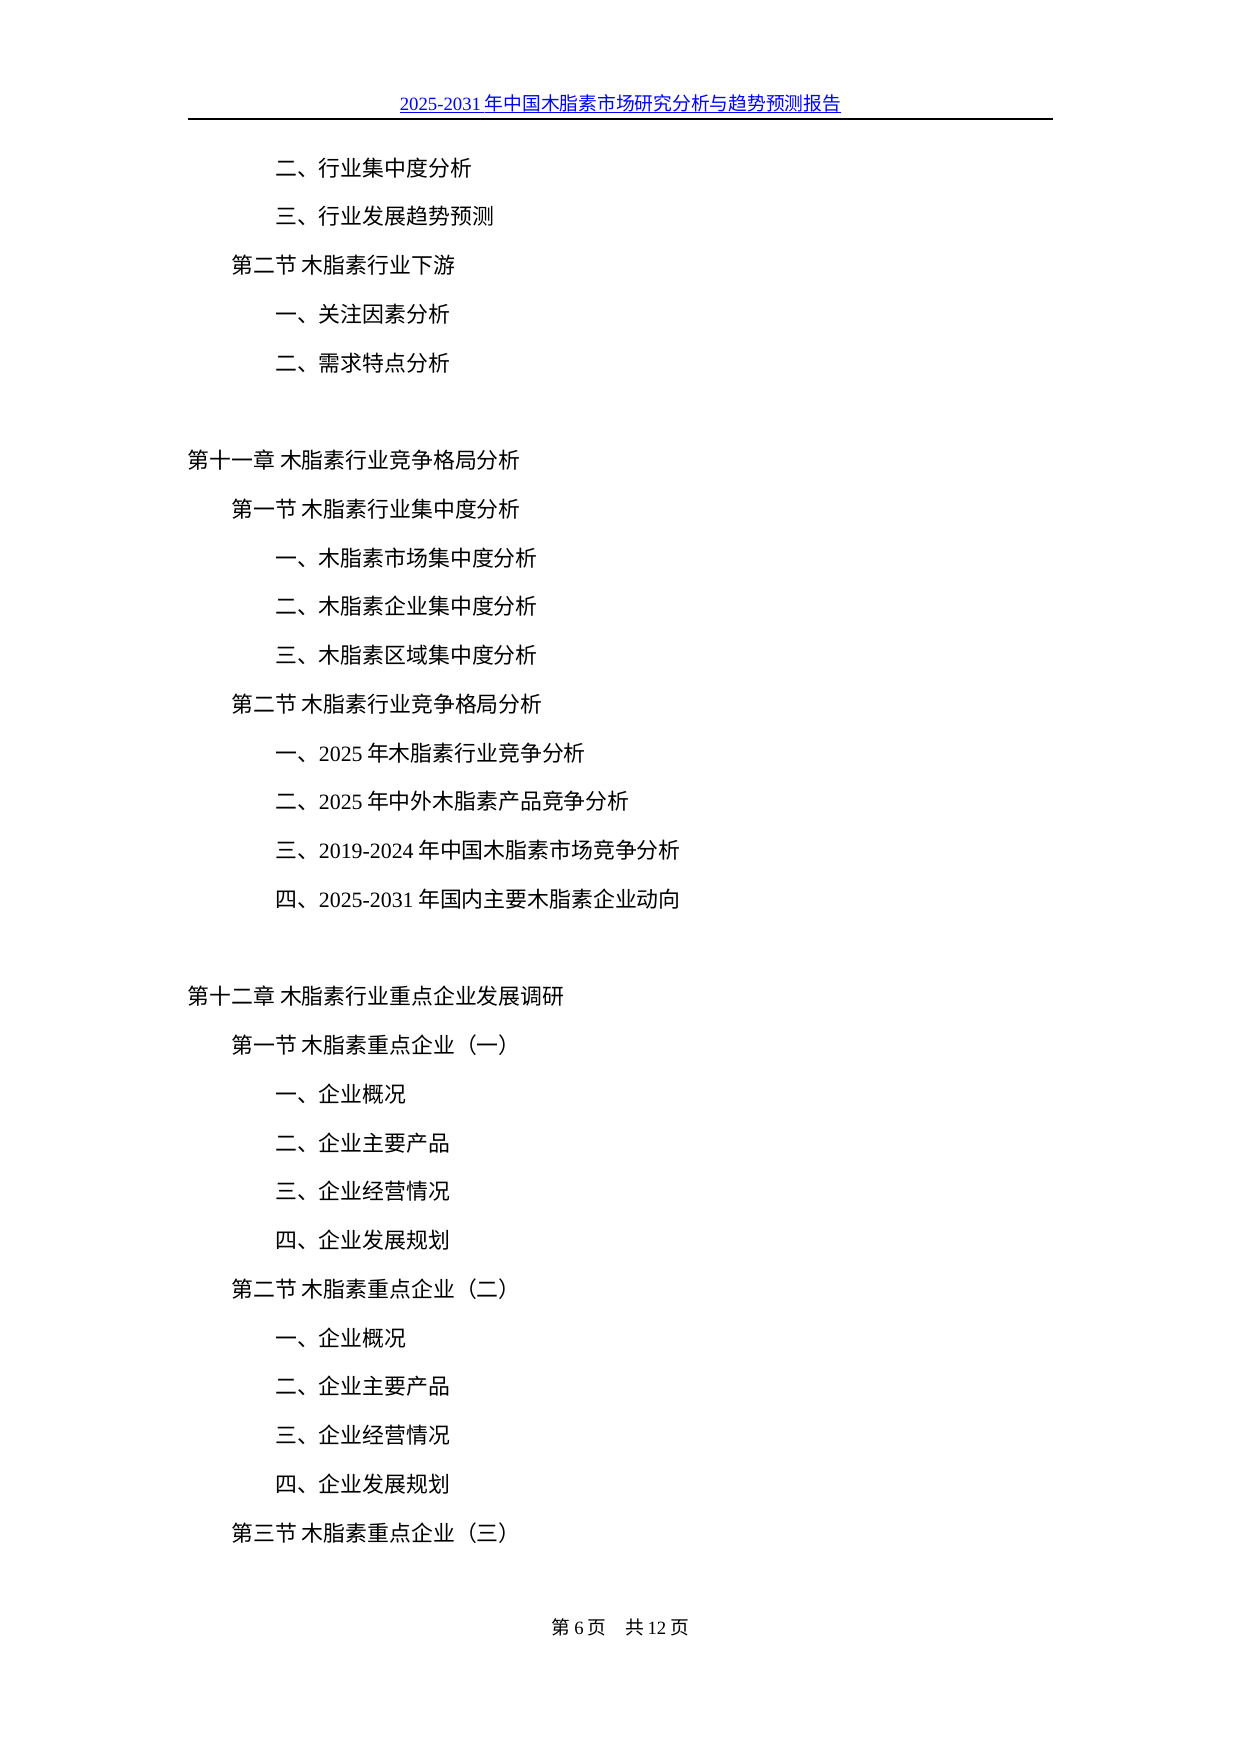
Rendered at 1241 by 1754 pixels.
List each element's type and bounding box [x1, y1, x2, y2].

text [187, 150, 1053, 1548]
